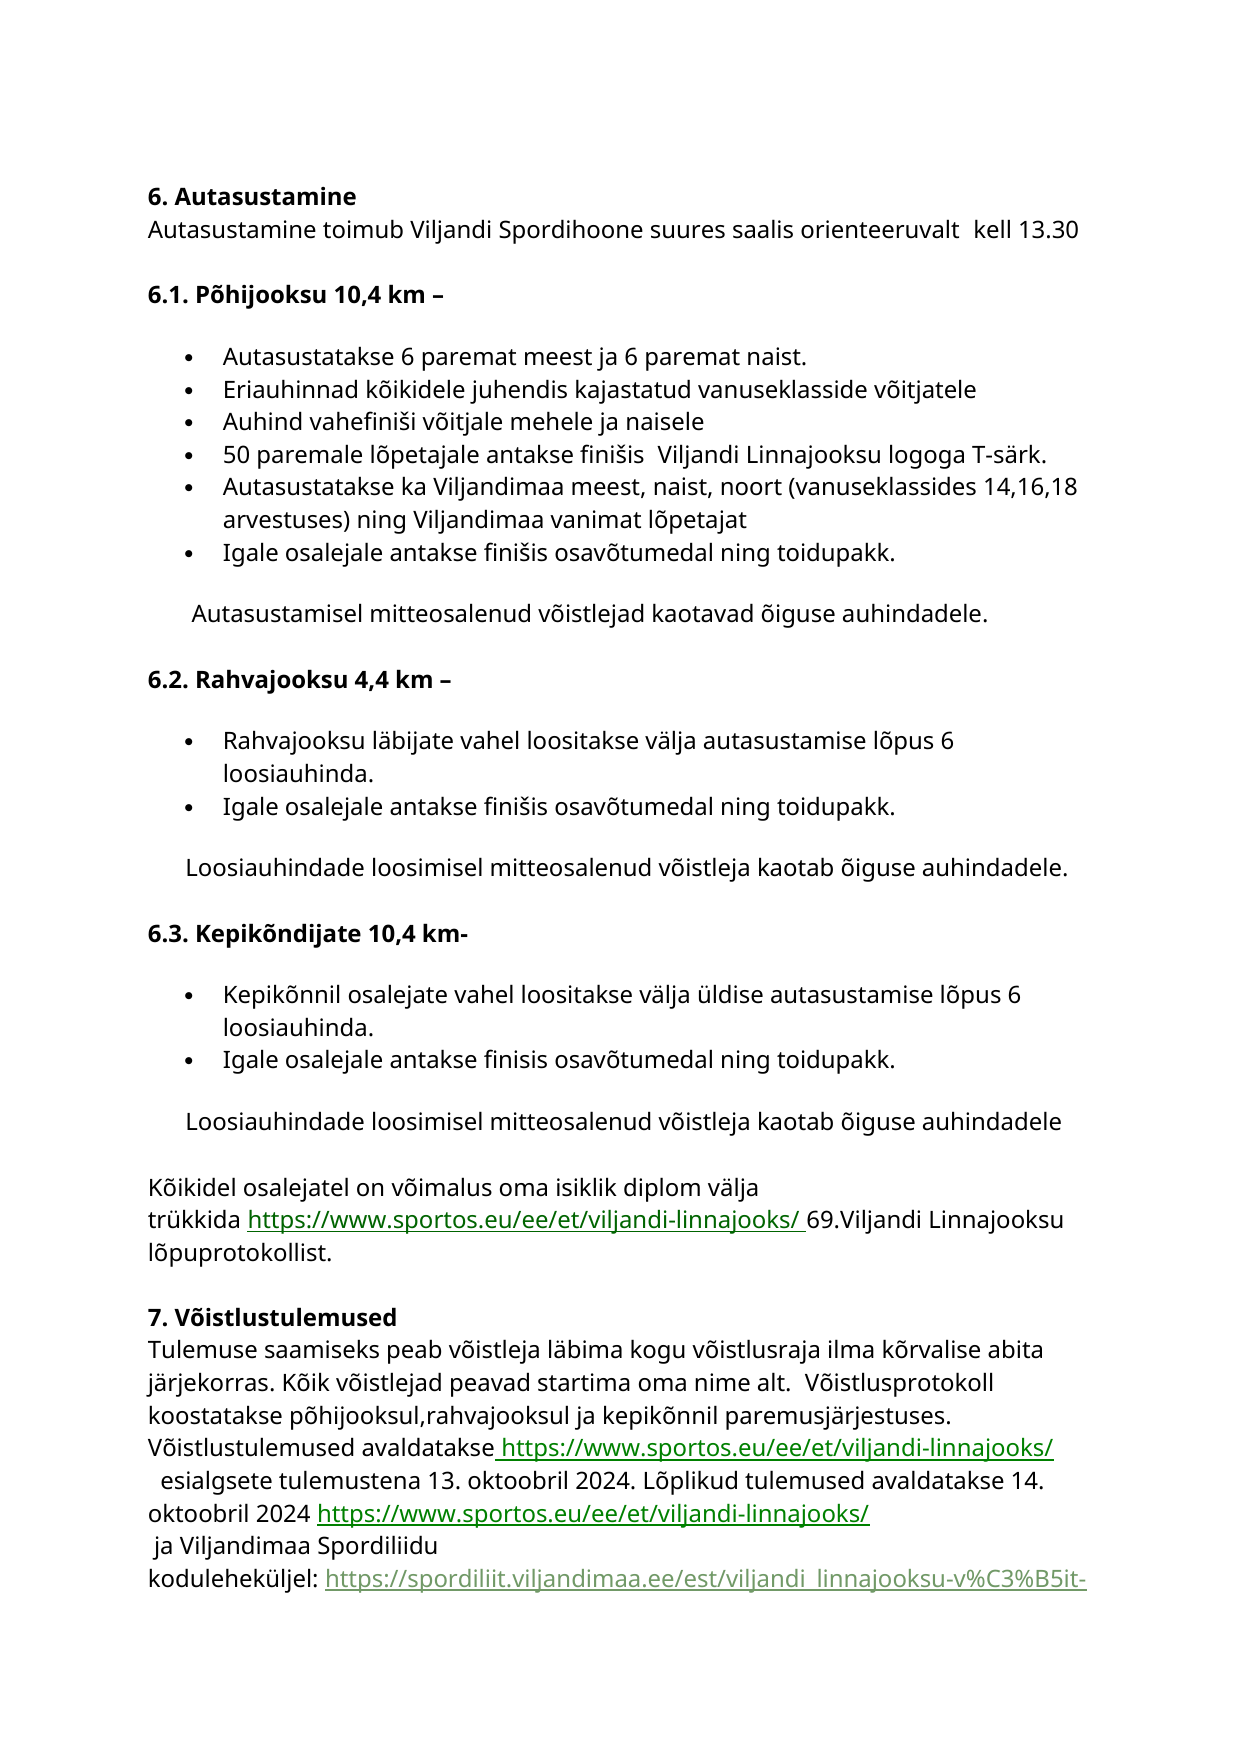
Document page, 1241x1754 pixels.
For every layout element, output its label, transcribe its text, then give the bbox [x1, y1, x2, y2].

list Rahvajooksu läbijate vahel loositakse välja autasustamise lõpus 6 loosiauhinda. [185, 724, 1093, 789]
list Autasustatakse ka Viljandimaa meest, naist, noort (vanuseklassides 14,16,18 arvestuses) ning Viljandimaa vanimat lõpetajat [185, 470, 1093, 535]
list Igale osalejale antakse finišis osavõtumedal ning toidupakk. [185, 789, 1093, 822]
list 50 paremale lõpetajale antakse finišis Viljandi Linnajooksu logoga T-särk. [185, 438, 1093, 470]
text 6.3. Kepikõndijate 10,4 km- [148, 916, 1093, 949]
text Loosiauhindade loosimisel mitteosalenud võistleja kaotab õiguse auhindadele. [185, 851, 1093, 884]
text Võistlustulemused avaldatakse https://www.sportos.eu/ee/et/viljandi-linnajooks/ [148, 1431, 1093, 1464]
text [148, 148, 1093, 213]
list Igale osalejale antakse finisis osavõtumedal ning toidupakk. [185, 1043, 1093, 1076]
text 7. Võistlustulemused Tulemuse saamiseks peab võistleja läbima kogu võistlusraja ilma kõrvalise abita järjekorras. Kõik võistlejad peavad startima oma nime alt. Võistlusprotokoll koostatakse põhijooksul,rahvajooksul ja kepikõnnil paremusjärjestuses. [148, 1301, 1093, 1431]
list Auhind vahefiniši võitjale mehele ja naisele [185, 405, 1093, 438]
list Kepikõnnil osalejate vahel loositakse välja üldise autasustamise lõpus 6 loosiauhinda. [185, 978, 1093, 1043]
text Kõikidel osalejatel on võimalus oma isiklik diplom välja trükkida https://www.sportos.eu/ee/et/viljandi-linnajooks/ 69.Viljandi Linnajooksu lõpuprotokollist. [148, 1170, 1093, 1268]
text Autasustamine toimub Viljandi Spordihoone suures saalis orienteeruvalt kell 13.30 [148, 213, 1093, 278]
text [148, 1529, 1093, 1594]
list Eriauhinnad kõikidele juhendis kajastatud vanuseklasside võitjatele [185, 372, 1093, 405]
list Igale osalejale antakse finišis osavõtumedal ning toidupakk. [185, 535, 1093, 568]
list Autasustatakse 6 paremat meest ja 6 paremat naist. [185, 340, 1093, 372]
text Loosiauhindade loosimisel mitteosalenud võistleja kaotab õiguse auhindadele [185, 1105, 1093, 1138]
text 6.1. Põhijooksu 10,4 km – [148, 278, 1093, 311]
text esialgsete tulemustena 13. oktoobril 2024. Lõplikud tulemused avaldatakse 14. oktoobril 2024 https://www.sportos.eu/ee/et/viljandi-linnajooks/ [148, 1464, 1093, 1529]
text Autasustamisel mitteosalenud võistlejad kaotavad õiguse auhindadele. [185, 597, 1093, 630]
text 6.2. Rahvajooksu 4,4 km – [148, 662, 1093, 695]
